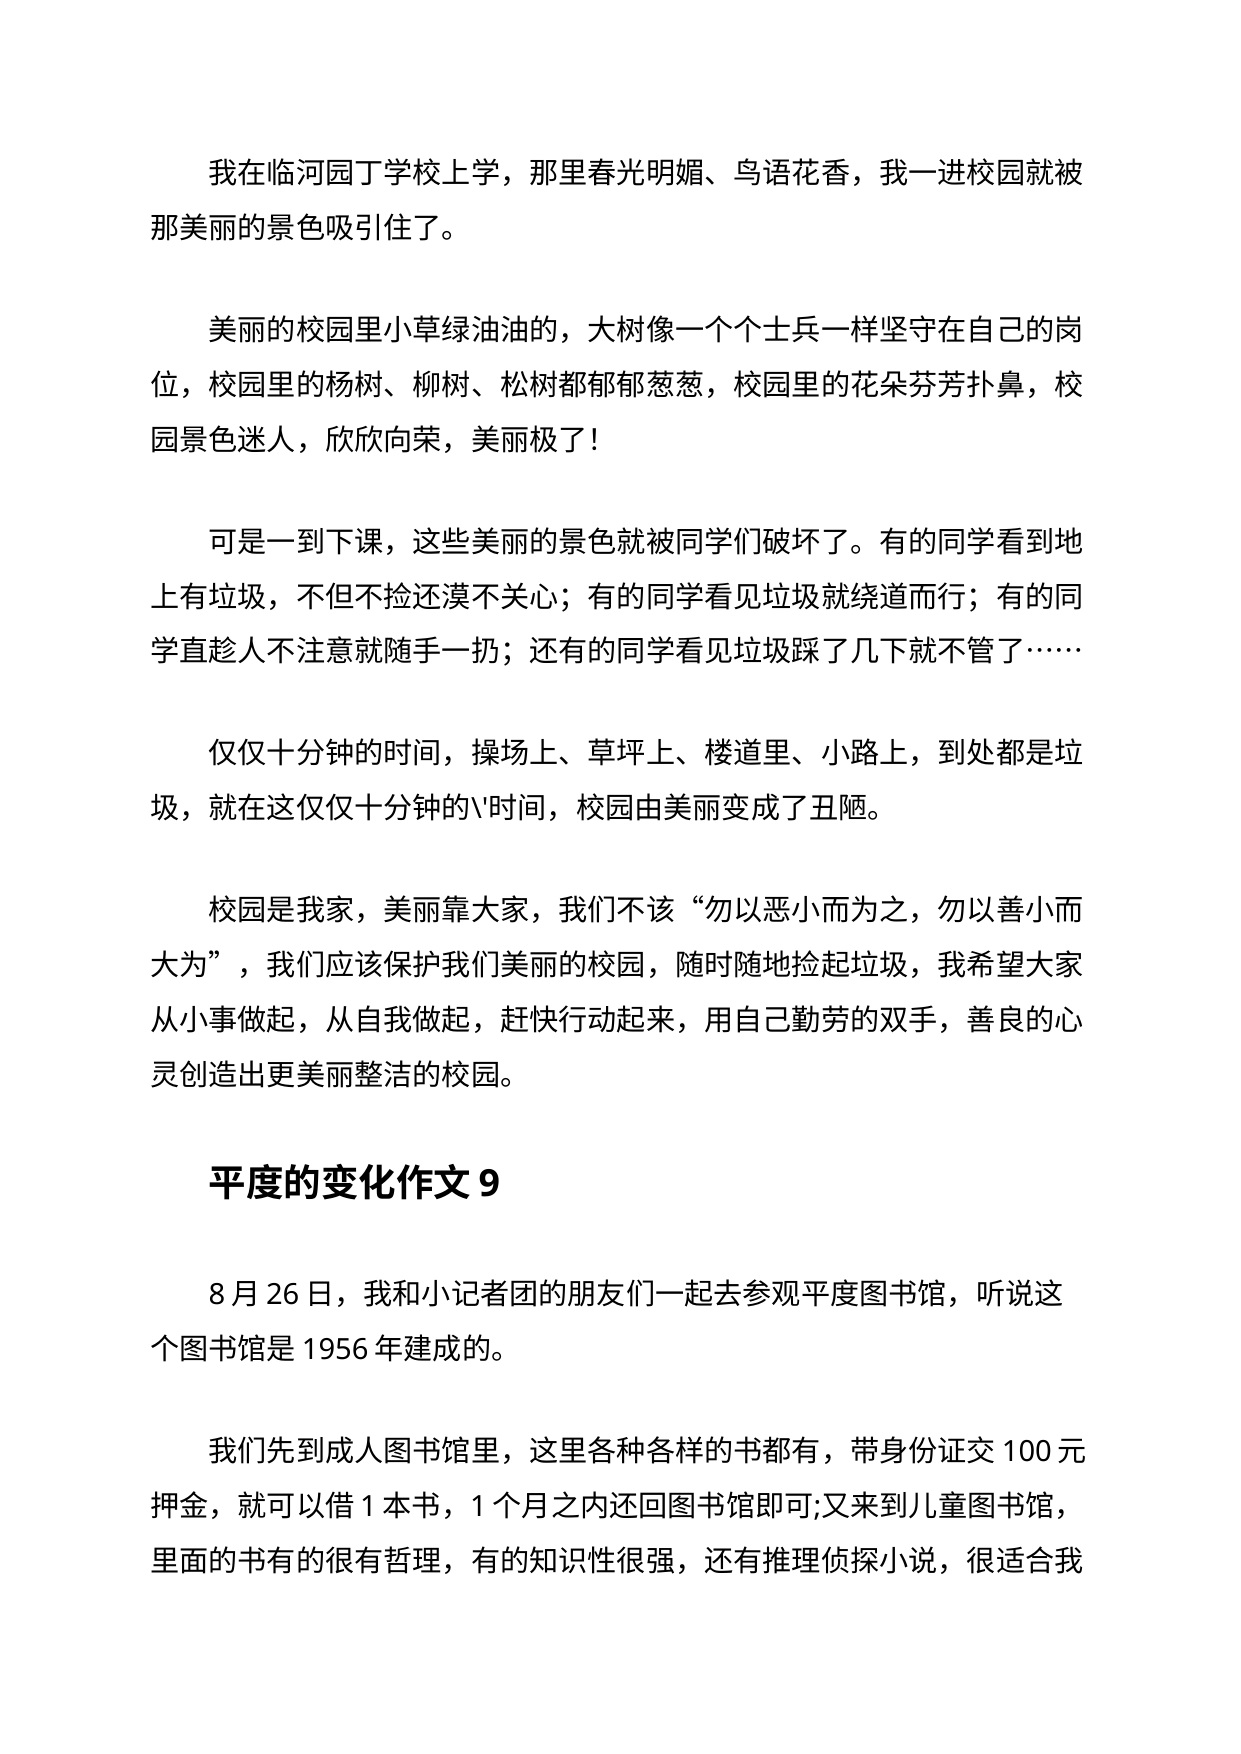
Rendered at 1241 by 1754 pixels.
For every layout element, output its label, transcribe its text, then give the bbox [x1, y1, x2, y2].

text 可是一到下课，这些美丽的景色就被同学们破坏了。有的同学看到地上有垃圾，不但不捡还漠不关心；有的同学看见垃圾就绕道而行；有的同学直趁人不注意就随手一扔；还有的同学看见垃圾踩了几下就不管了…… [150, 518, 1090, 670]
text 8月26日，我和小记者团的朋友们一起去参观平度图书馆，听说这个图书馆是1956年建成的。 [150, 1271, 1090, 1368]
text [150, 1428, 1090, 1580]
text 校园是我家，美丽靠大家，我们不该“勿以恶小而为之，勿以善小而大为”，我们应该保护我们美丽的校园，随时随地捡起垃圾，我希望大家从小事做起，从自我做起，赶快行动起来，用自己勤劳的双手，善良的心灵创造出更美丽整洁的校园。 [150, 887, 1090, 1094]
text 美丽的校园里小草绿油油的，大树像一个个士兵一样坚守在自己的岗位，校园里的杨树、柳树、松树都郁郁葱葱，校园里的花朵芬芳扑鼻，校园景色迷人，欣欣向荣，美丽极了！ [150, 307, 1090, 459]
text 仅仅十分钟的时间，操场上、草坪上、楼道里、小路上，到处都是垃圾，就在这仅仅十分钟的\'时间，校园由美丽变成了丑陋。 [150, 730, 1090, 827]
text 平度的变化作文9 [150, 1153, 1090, 1208]
text 我在临河园丁学校上学，那里春光明媚、鸟语花香，我一进校园就被那美丽的景色吸引住了。 [150, 150, 1090, 247]
